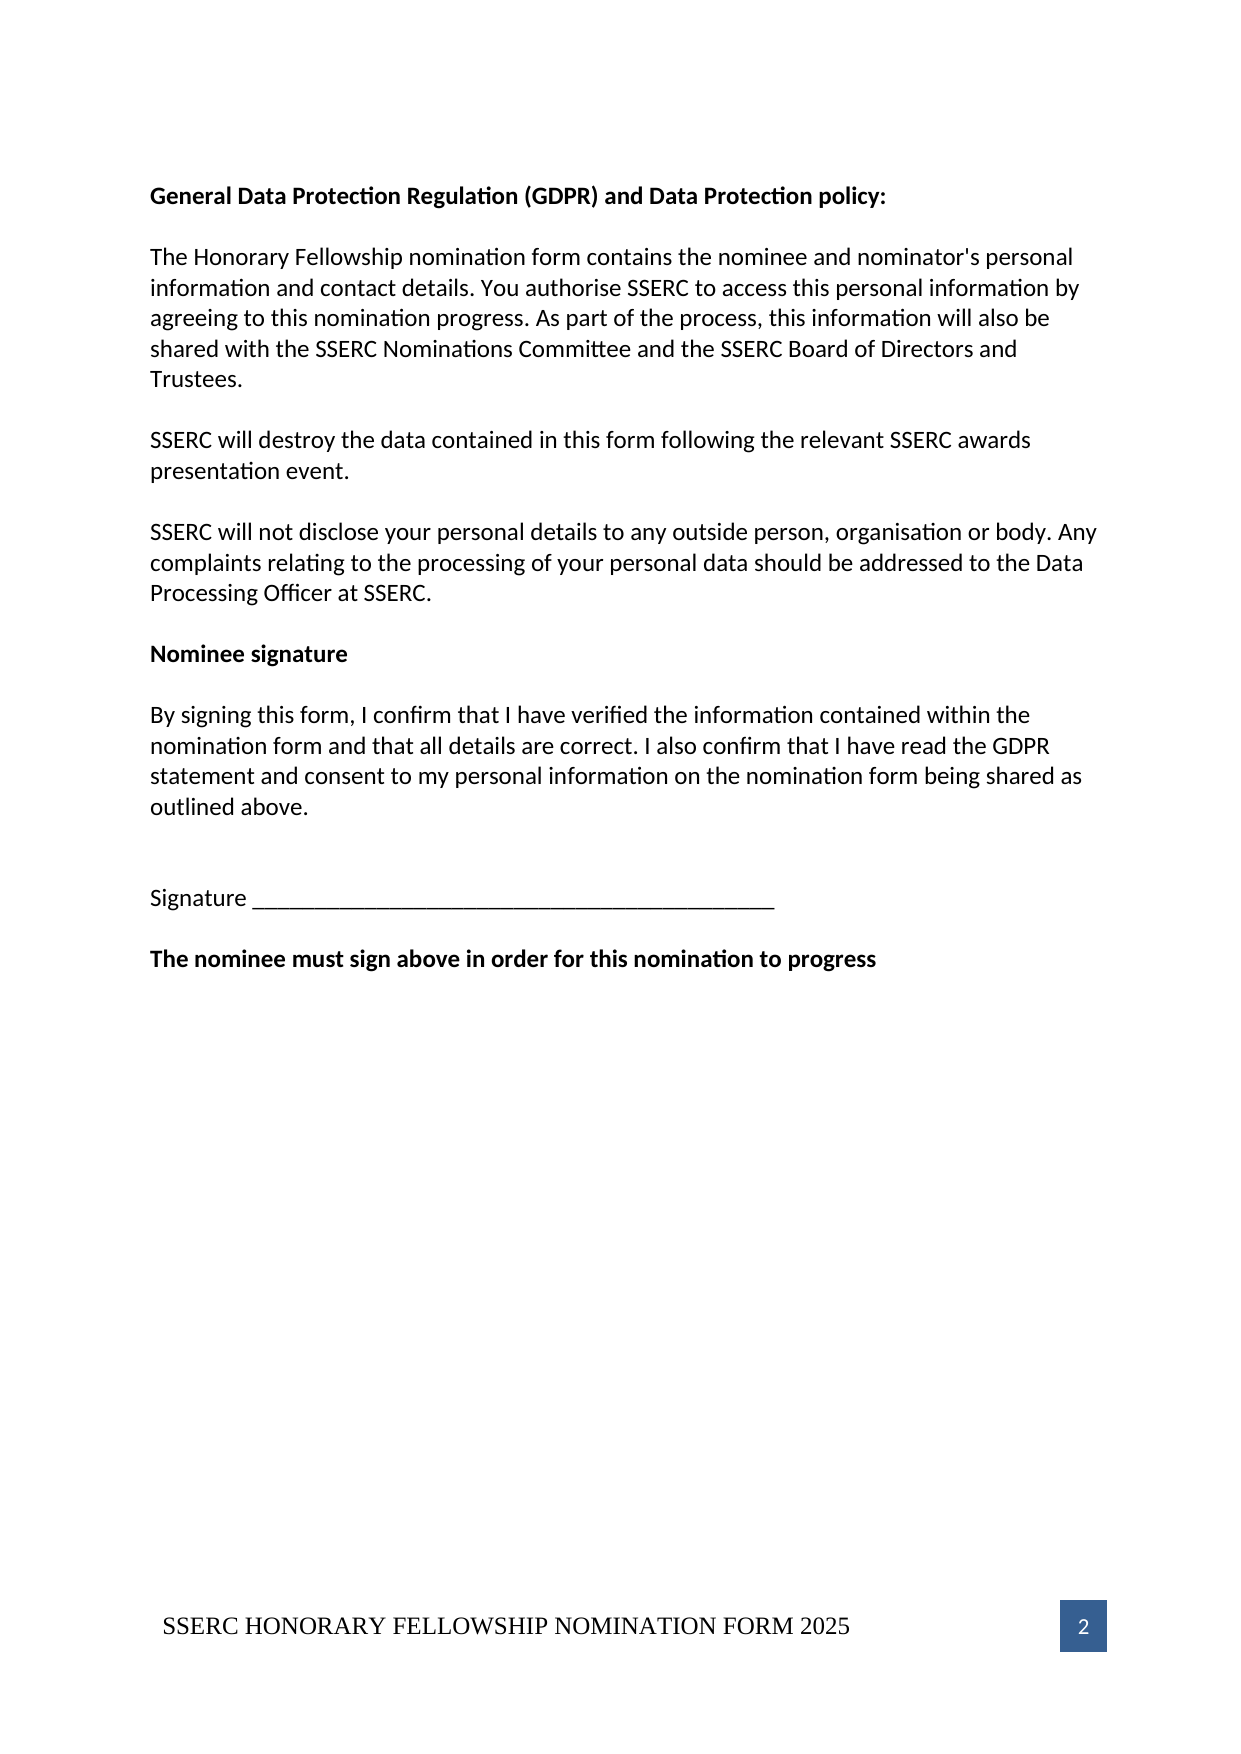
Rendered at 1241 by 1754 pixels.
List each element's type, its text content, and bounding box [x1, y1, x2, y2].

text Signature __________________________________________ [150, 882, 1107, 913]
text SSERC will not disclose your personal details to any outside person, organisation or body. Any complaints relating to the processing of your personal data should be addressed to the Data Processing Officer at SSERC. [150, 516, 1107, 608]
text General Data Protection Regulation (GDPR) and Data Protection policy: [150, 181, 1107, 211]
text SSERC will destroy the data contained in this form following the relevant SSERC awards presentation event. [150, 425, 1107, 486]
text By signing this form, I confirm that I have verified the information contained within the nomination form and that all details are correct. I also confirm that I have read the GDPR statement and consent to my personal information on the nomination form being shared as outlined above. [150, 699, 1107, 821]
text The Honorary Fellowship nomination form contains the nominee and nominator's personal information and contact details. You authorise SSERC to access this personal information by agreeing to this nomination progress. As part of the process, this information will also be shared with the SSERC Nominations Committee and the SSERC Board of Directors and Trustees. [150, 242, 1107, 394]
text The nominee must sign above in order for this nomination to progress [150, 943, 1107, 974]
text Nominee signature [150, 638, 1107, 669]
